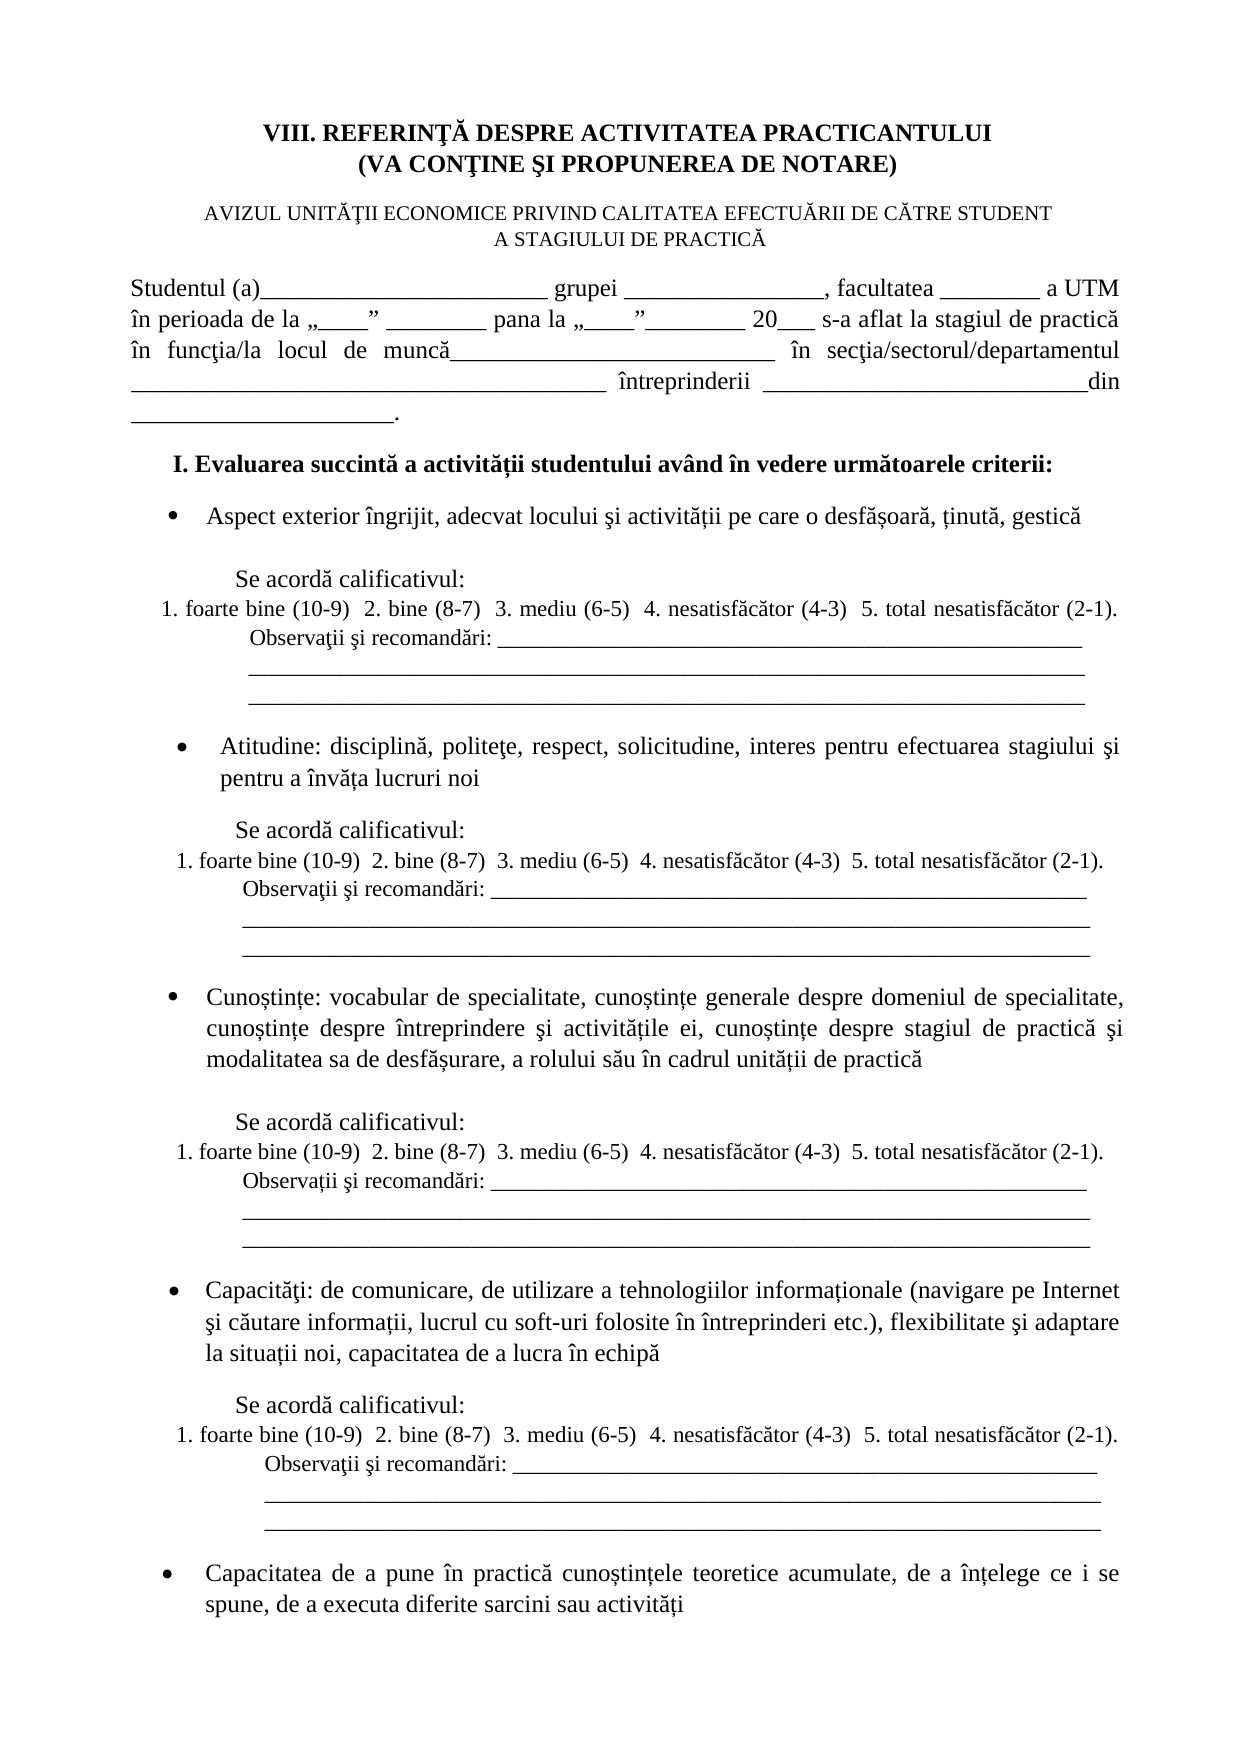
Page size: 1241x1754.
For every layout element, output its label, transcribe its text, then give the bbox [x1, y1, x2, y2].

text Observaţii şi recomandări: ____________________________________________________ [242, 875, 1121, 902]
text Se acordă calificativul: [235, 815, 1120, 844]
text 1. foarte bine (10-9) 2. bine (8-7) 3. mediu (6-5) 4. nesatisfăcător (4-3) 5. total nesatisfăcător (2-1). [176, 847, 1121, 873]
text __________________________________________________________________________ [242, 933, 1121, 959]
text VIII. REFERINŢĂ DESPRE ACTIVITATEA PRACTICANTULUI [130, 118, 1125, 147]
list Capacitatea de a pune în practică cunoștințele teoretice acumulate, de a înțelege ce i se spune, de a executa diferite sarcini sau activități [161, 1557, 1121, 1618]
text I. Evaluarea succintă a activității studentului având în vedere următoarele criterii: [173, 449, 1125, 478]
text Se acordă calificativul: [235, 564, 1120, 592]
text Se acordă calificativul: [235, 1107, 1120, 1136]
text 1. foarte bine (10-9) 2. bine (8-7) 3. mediu (6-5) 4. nesatisfăcător (4-3) 5. total nesatisfăcător (2-1). [176, 1138, 1121, 1164]
text _________________________________________________________________________ [248, 681, 1121, 707]
text __________________________________________________________________________ [242, 1196, 1121, 1222]
text Observații şi recomandări: ____________________________________________________ [242, 1167, 1121, 1193]
text Studentul (a)_______________________ grupei ________________, facultatea ________ a UTM în perioada de la „____” ________ pana la „____”________ 20___ s-a aflat la stagiul de practică în funcţia/la locul de muncă__________________________ în secţia/sectorul/departamentul ______________________________________ întreprinderii __________________________din _____________________. [130, 273, 1120, 426]
list Atitudine: disciplină, politeţe, respect, solicitudine, interes pentru efectuarea stagiului şi pentru a învăța lucruri noi [176, 730, 1121, 792]
text _________________________________________________________________________ [264, 1479, 1121, 1505]
text AVIZUL UNITĂŢII ECONOMICE PRIVIND CALITATEA EFECTUĂRII DE CĂTRE STUDENT [131, 201, 1125, 225]
text Se acordă calificativul: [235, 1390, 1120, 1419]
list Capacităţi: de comunicare, de utilizare a tehnologiilor informaționale (navigare pe Internet şi căutare informații, lucrul cu soft-uri folosite în întreprinderi etc.), flexibilitate şi adaptare la situații noi, capacitatea de a lucra în echipă [168, 1274, 1121, 1367]
text A STAGIULUI DE PRACTICĂ [135, 227, 1125, 251]
text (VA CONŢINE ŞI PROPUNEREA DE NOTARE) [130, 149, 1125, 178]
list Cunoștințe: vocabular de specialitate, cunoștințe generale despre domeniul de specialitate, cunoștințe despre întreprindere şi activitățile ei, cunoștințe despre stagiul de practică şi modalitatea sa de desfășurare, a rolului său în cadrul unității de practică [169, 982, 1125, 1073]
text __________________________________________________________________________ [242, 1224, 1121, 1251]
text __________________________________________________________________________ [242, 904, 1121, 931]
list Aspect exterior îngrijit, adecvat locului şi activității pe care o desfășoară, ținută, gestică [169, 501, 1121, 530]
text _________________________________________________________________________ [264, 1507, 1121, 1534]
text _________________________________________________________________________ [248, 652, 1121, 679]
